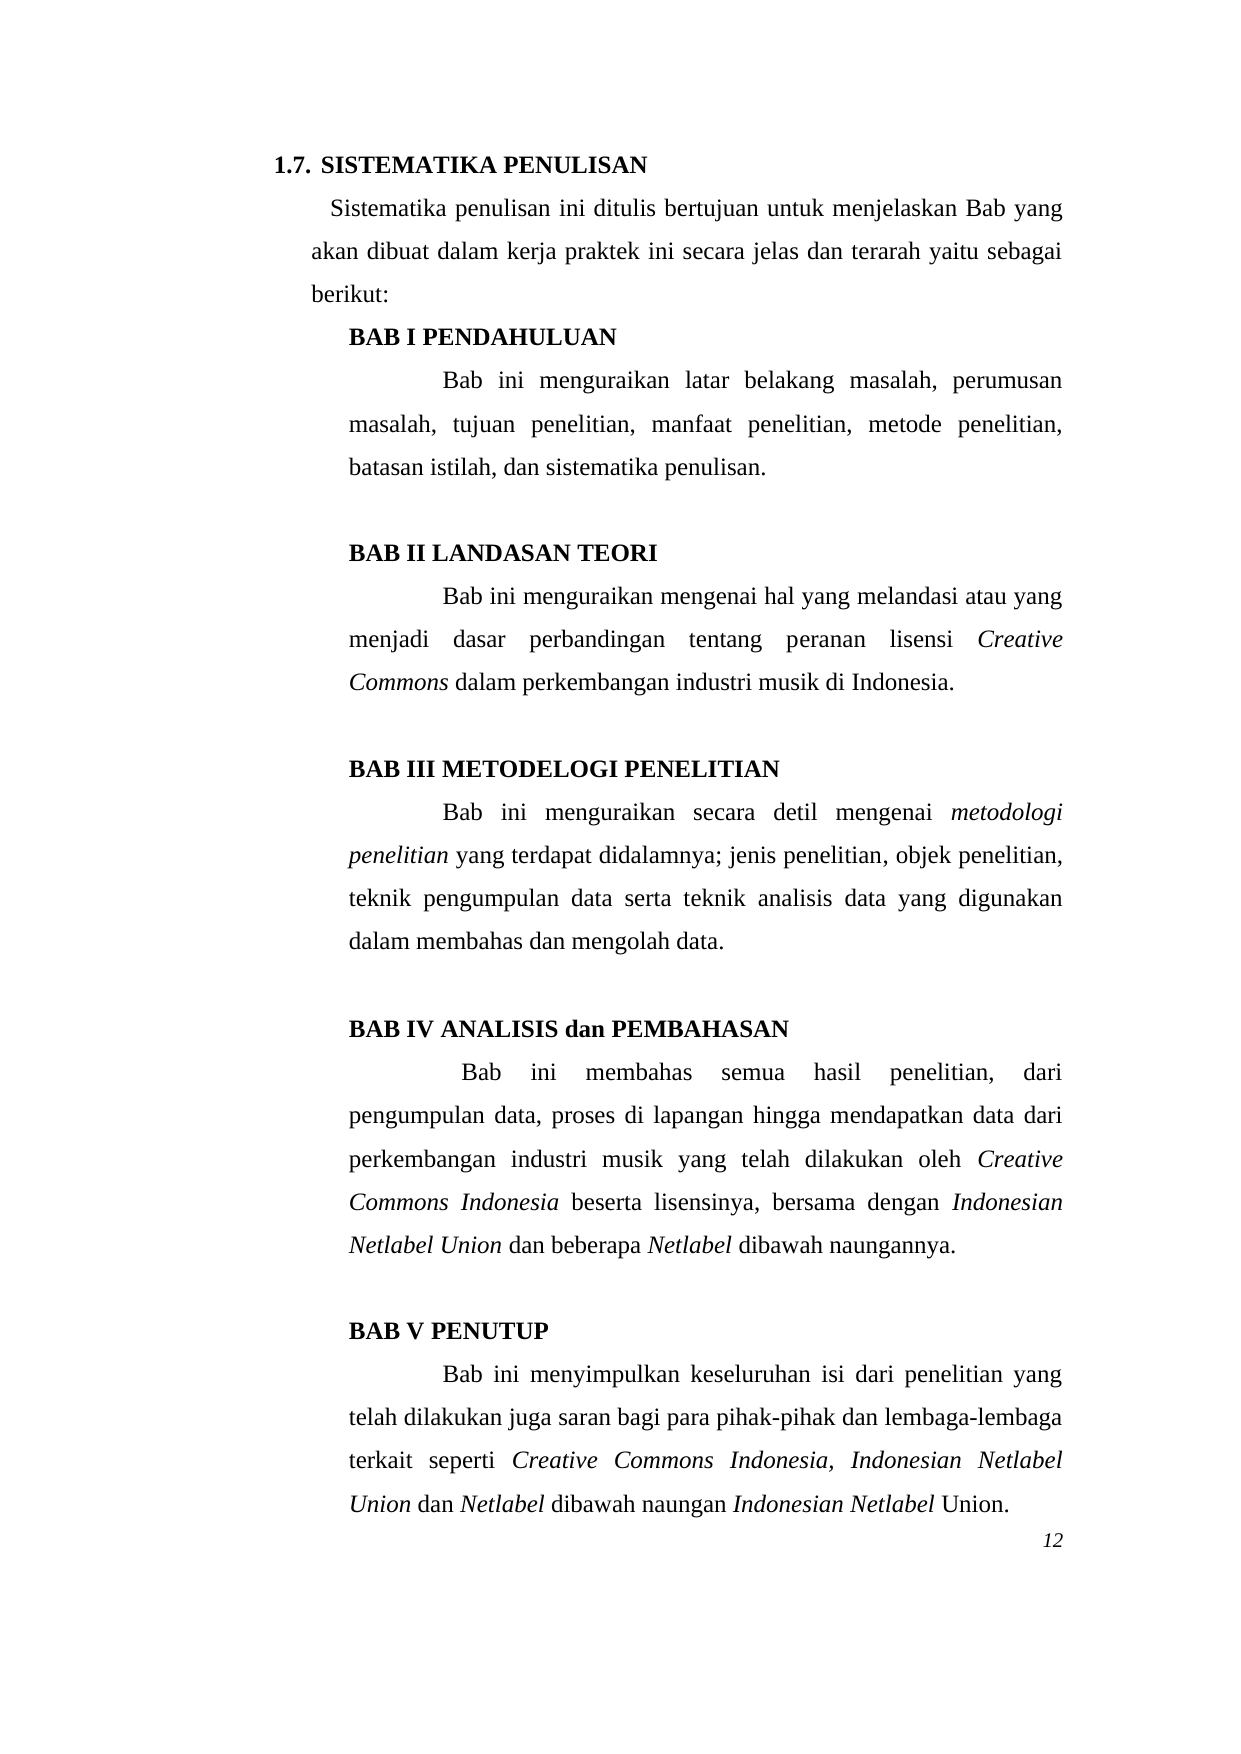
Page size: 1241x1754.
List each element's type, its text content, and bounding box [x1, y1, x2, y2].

list Bab ini menguraikan secara detil mengenai metodologi penelitian yang terdapat didalamnya; jenis penelitian, objek penelitian, teknik pengumpulan data serta teknik analisis data yang digunakan dalam membahas dan mengolah data. [349, 797, 1063, 955]
list BAB I PENDAHULUAN [349, 322, 1063, 351]
list BAB V PENUTUP [349, 1316, 1063, 1345]
list BAB II LANDASAN TEORI [349, 538, 1063, 567]
list Bab ini menguraikan mengenai hal yang melandasi atau yang menjadi dasar perbandingan tentang peranan lisensi Creative Commons dalam perkembangan industri musik di Indonesia. [349, 581, 1063, 696]
list BAB IV ANALISIS dan PEMBAHASAN [349, 1014, 1063, 1043]
list 1.7. SISTEMATIKA PENULISAN [274, 150, 1063, 179]
list Sistematika penulisan ini ditulis bertujuan untuk menjelaskan Bab yang akan dibuat dalam kerja praktek ini secara jelas dan terarah yaitu sebagai berikut: [311, 193, 1063, 308]
list Bab ini membahas semua hasil penelitian, dari pengumpulan data, proses di lapangan hingga mendapatkan data dari perkembangan industri musik yang telah dilakukan oleh Creative Commons Indonesia beserta lisensinya, bersama dengan Indonesian Netlabel Union dan beberapa Netlabel dibawah naungannya. [349, 1057, 1063, 1259]
list Bab ini menguraikan latar belakang masalah, perumusan masalah, tujuan penelitian, manfaat penelitian, metode penelitian, batasan istilah, dan sistematika penulisan. [349, 366, 1063, 481]
list BAB III METODELOGI PENELITIAN [349, 754, 1063, 782]
list Bab ini menyimpulkan keseluruhan isi dari penelitian yang telah dilakukan juga saran bagi para pihak-pihak dan lembaga-lembaga terkait seperti Creative Commons Indonesia, Indonesian Netlabel Union dan Netlabel dibawah naungan Indonesian Netlabel Union. [349, 1359, 1063, 1517]
